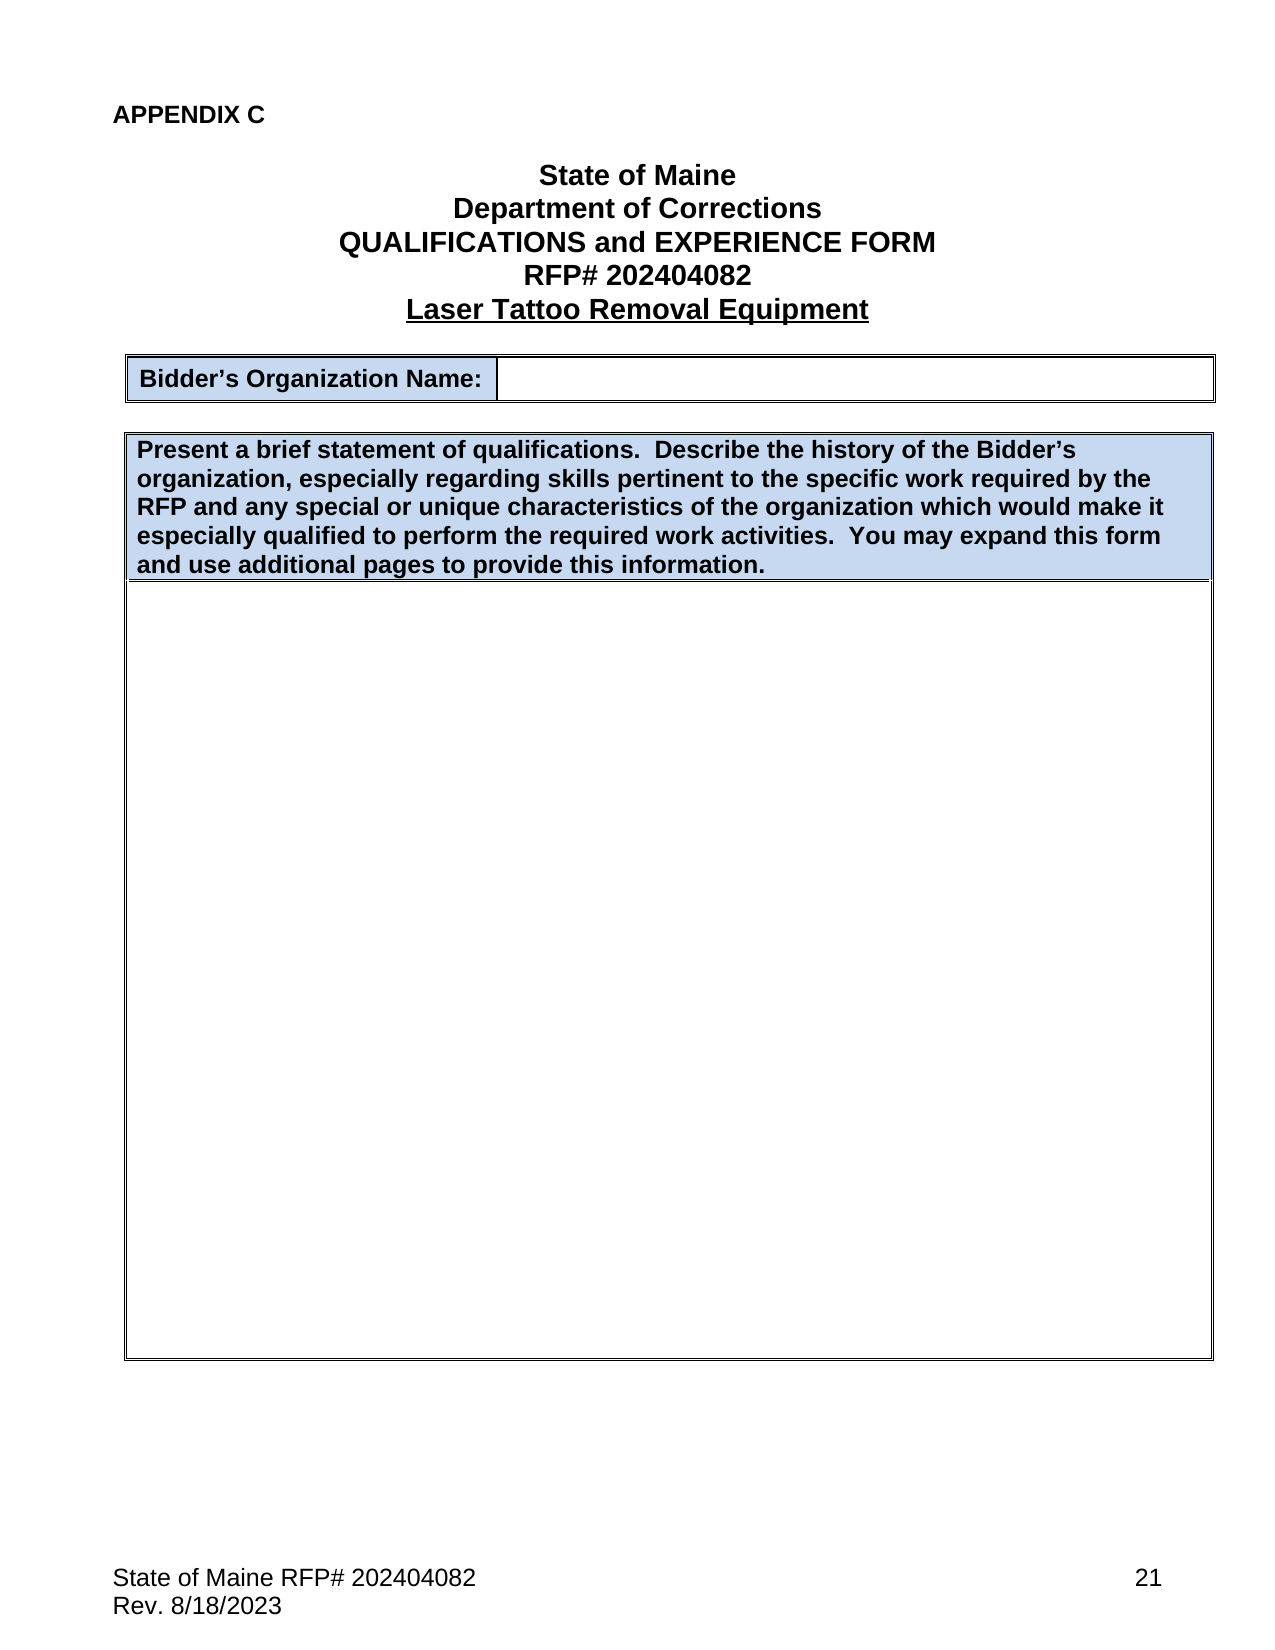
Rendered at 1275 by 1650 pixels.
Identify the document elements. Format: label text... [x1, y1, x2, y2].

table_header [498, 358, 1213, 400]
table_cell [127, 579, 1211, 1358]
table_header Present a brief statement of qualifications. Describe the history of the Bidder’s organization, especially regarding skills pertinent to the specific work required by the RFP and any special or unique characteristics of the organization which would make it especially qualified to perform the required work activities. You may expand this form and use additional pages to provide this information. [127, 435, 1211, 579]
table_header Bidder’s Organization Name: [128, 358, 496, 400]
text State of Maine [112, 158, 1162, 191]
text RFP# 202404082 [112, 258, 1162, 292]
text Department of Corrections [112, 191, 1162, 225]
text Laser Tattoo Removal Equipment [112, 292, 1162, 326]
text APPENDIX C [112, 100, 1162, 129]
subtitle QUALIFICATIONS and EXPERIENCE FORM [112, 225, 1162, 258]
